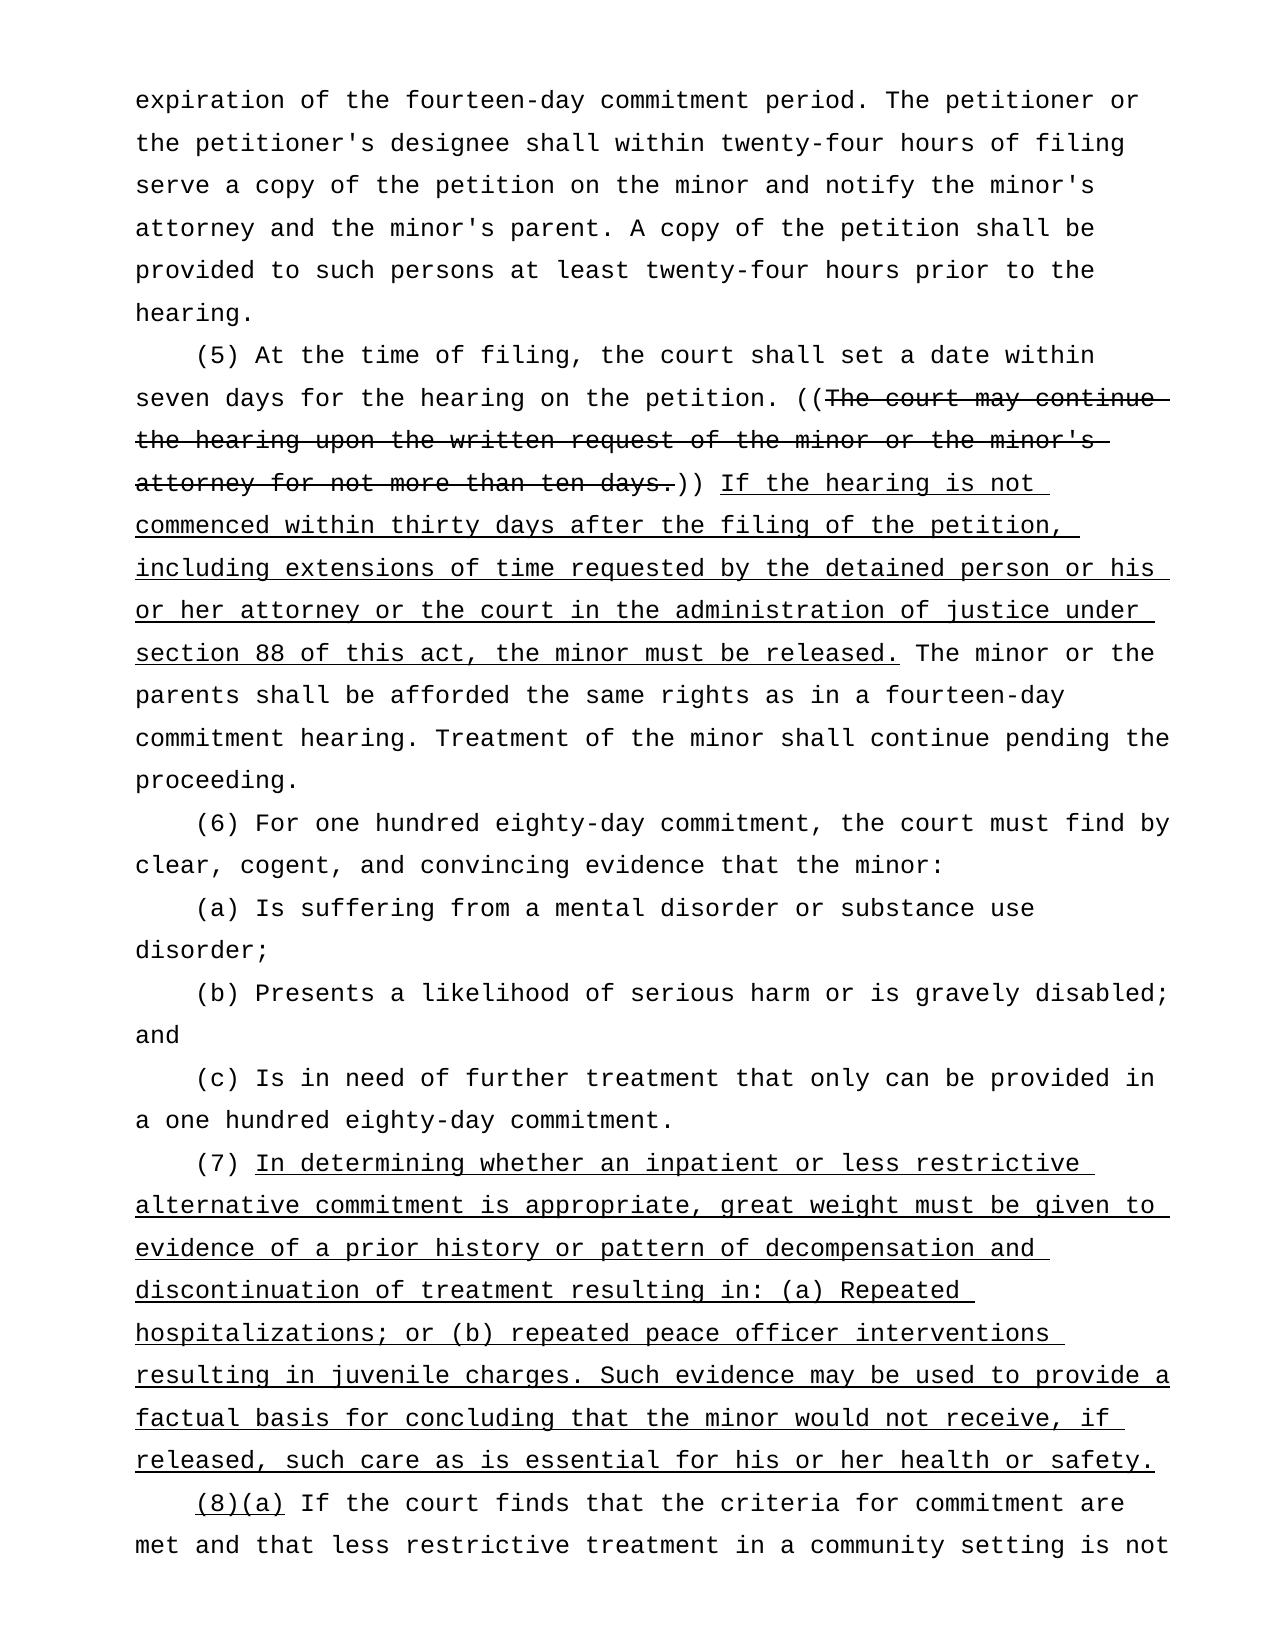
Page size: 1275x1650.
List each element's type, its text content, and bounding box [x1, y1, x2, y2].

text (5) At the time of filing, the court shall set a date within seven days for the hearing on the petition. ((The court may continue the hearing upon the written request of the minor or the minor's attorney for not more than ten days.)) If the hearing is not commenced within thirty days after the filing of the petition, including extensions of time requested by the detained person or his or her attorney or the court in the administration of justice under section 88 of this act, the minor must be released. The minor or the parents shall be afforded the same rights as in a fourteen-day commitment hearing. Treatment of the minor shall continue pending the proceeding. [135, 580, 1170, 797]
text (7) In determining whether an inpatient or less restrictive alternative commitment is appropriate, great weight must be given to evidence of a prior history or pattern of decompensation and discontinuation of treatment resulting in: (a) Repeated hospitalizations; or (b) repeated peace officer interventions resulting in juvenile charges. Such evidence may be used to provide a factual basis for concluding that the minor would not receive, if released, such care as is essential for his or her health or safety. [135, 1388, 1170, 1477]
text (b) Presents a likelihood of serious harm or is gravely disabled; and [135, 967, 1170, 1052]
text (c) Is in need of further treatment that only can be provided in a one hundred eighty-day commitment. [135, 1052, 1170, 1137]
text (7) In determining whether an inpatient or less restrictive alternative commitment is appropriate, great weight must be given to evidence of a prior history or pattern of decompensation and discontinuation of treatment resulting in: (a) Repeated hospitalizations; or (b) repeated peace officer interventions resulting in juvenile charges. Such evidence may be used to provide a factual basis for concluding that the minor would not receive, if released, such care as is essential for his or her health or safety. [135, 1137, 1170, 1216]
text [135, 75, 1170, 330]
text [135, 1477, 1170, 1562]
text (7) In determining whether an inpatient or less restrictive alternative commitment is appropriate, great weight must be given to evidence of a prior history or pattern of decompensation and discontinuation of treatment resulting in: (a) Repeated hospitalizations; or (b) repeated peace officer interventions resulting in juvenile charges. Such evidence may be used to provide a factual basis for concluding that the minor would not receive, if released, such care as is essential for his or her health or safety. [135, 1218, 1170, 1386]
text (a) Is suffering from a mental disorder or substance use disorder; [135, 882, 1170, 967]
text (5) At the time of filing, the court shall set a date within seven days for the hearing on the petition. ((The court may continue the hearing upon the written request of the minor or the minor's attorney for not more than ten days.)) If the hearing is not commenced within thirty days after the filing of the petition, including extensions of time requested by the detained person or his or her attorney or the court in the administration of justice under section 88 of this act, the minor must be released. The minor or the parents shall be afforded the same rights as in a fourteen-day commitment hearing. Treatment of the minor shall continue pending the proceeding. [135, 330, 1170, 579]
text (6) For one hundred eighty-day commitment, the court must find by clear, cogent, and convincing evidence that the minor: [135, 797, 1170, 882]
